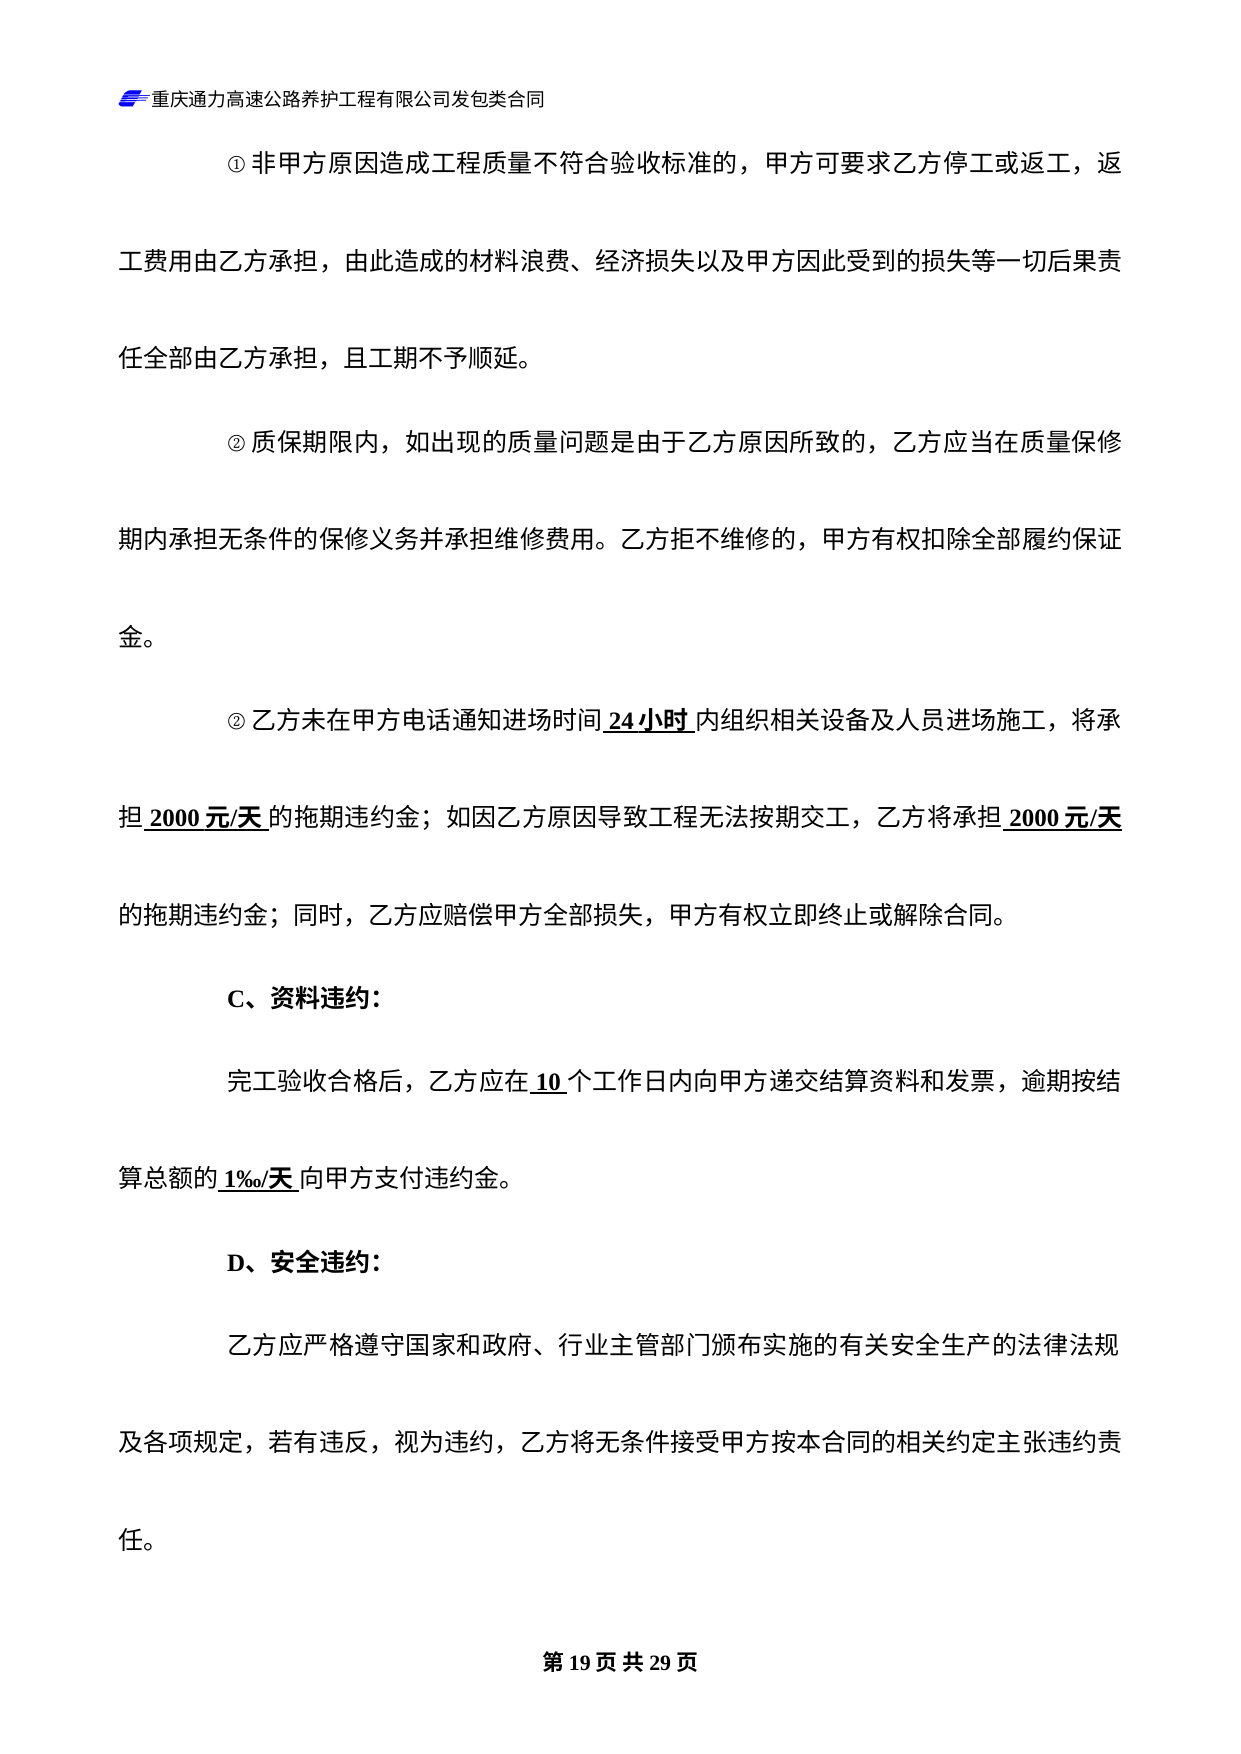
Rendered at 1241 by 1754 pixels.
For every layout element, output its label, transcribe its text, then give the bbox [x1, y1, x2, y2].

text C、资料违约： [118, 964, 1122, 1029]
text 乙方应严格遵守国家和政府、行业主管部门颁布实施的有关安全生产的法律法规及各项规定，若有违反，视为违约，乙方将无条件接受甲方按本合同的相关约定主张违约责任。 [118, 1311, 1122, 1571]
text ②乙方未在甲方电话通知进场时间 24小时 内组织相关设备及人员进场施工，将承担 2000元/天 的拖期违约金；如因乙方原因导致工程无法按期交工，乙方将承担 2000元/天 的拖期违约金；同时，乙方应赔偿甲方全部损失，甲方有权立即终止或解除合同。 [118, 686, 1122, 946]
picture [118, 89, 151, 107]
text ①非甲方原因造成工程质量不符合验收标准的，甲方可要求乙方停工或返工，返工费用由乙方承担，由此造成的材料浪费、经济损失以及甲方因此受到的损失等一切后果责任全部由乙方承担，且工期不予顺延。 [118, 129, 1122, 389]
text ②质保期限内，如出现的质量问题是由于乙方原因所致的，乙方应当在质量保修期内承担无条件的保修义务并承担维修费用。乙方拒不维修的，甲方有权扣除全部履约保证金。 [118, 408, 1122, 668]
text 完工验收合格后，乙方应在 10 个工作日内向甲方递交结算资料和发票，逾期按结算总额的 1‰/天 向甲方支付违约金。 [118, 1047, 1122, 1209]
text D、安全违约： [118, 1228, 1122, 1293]
